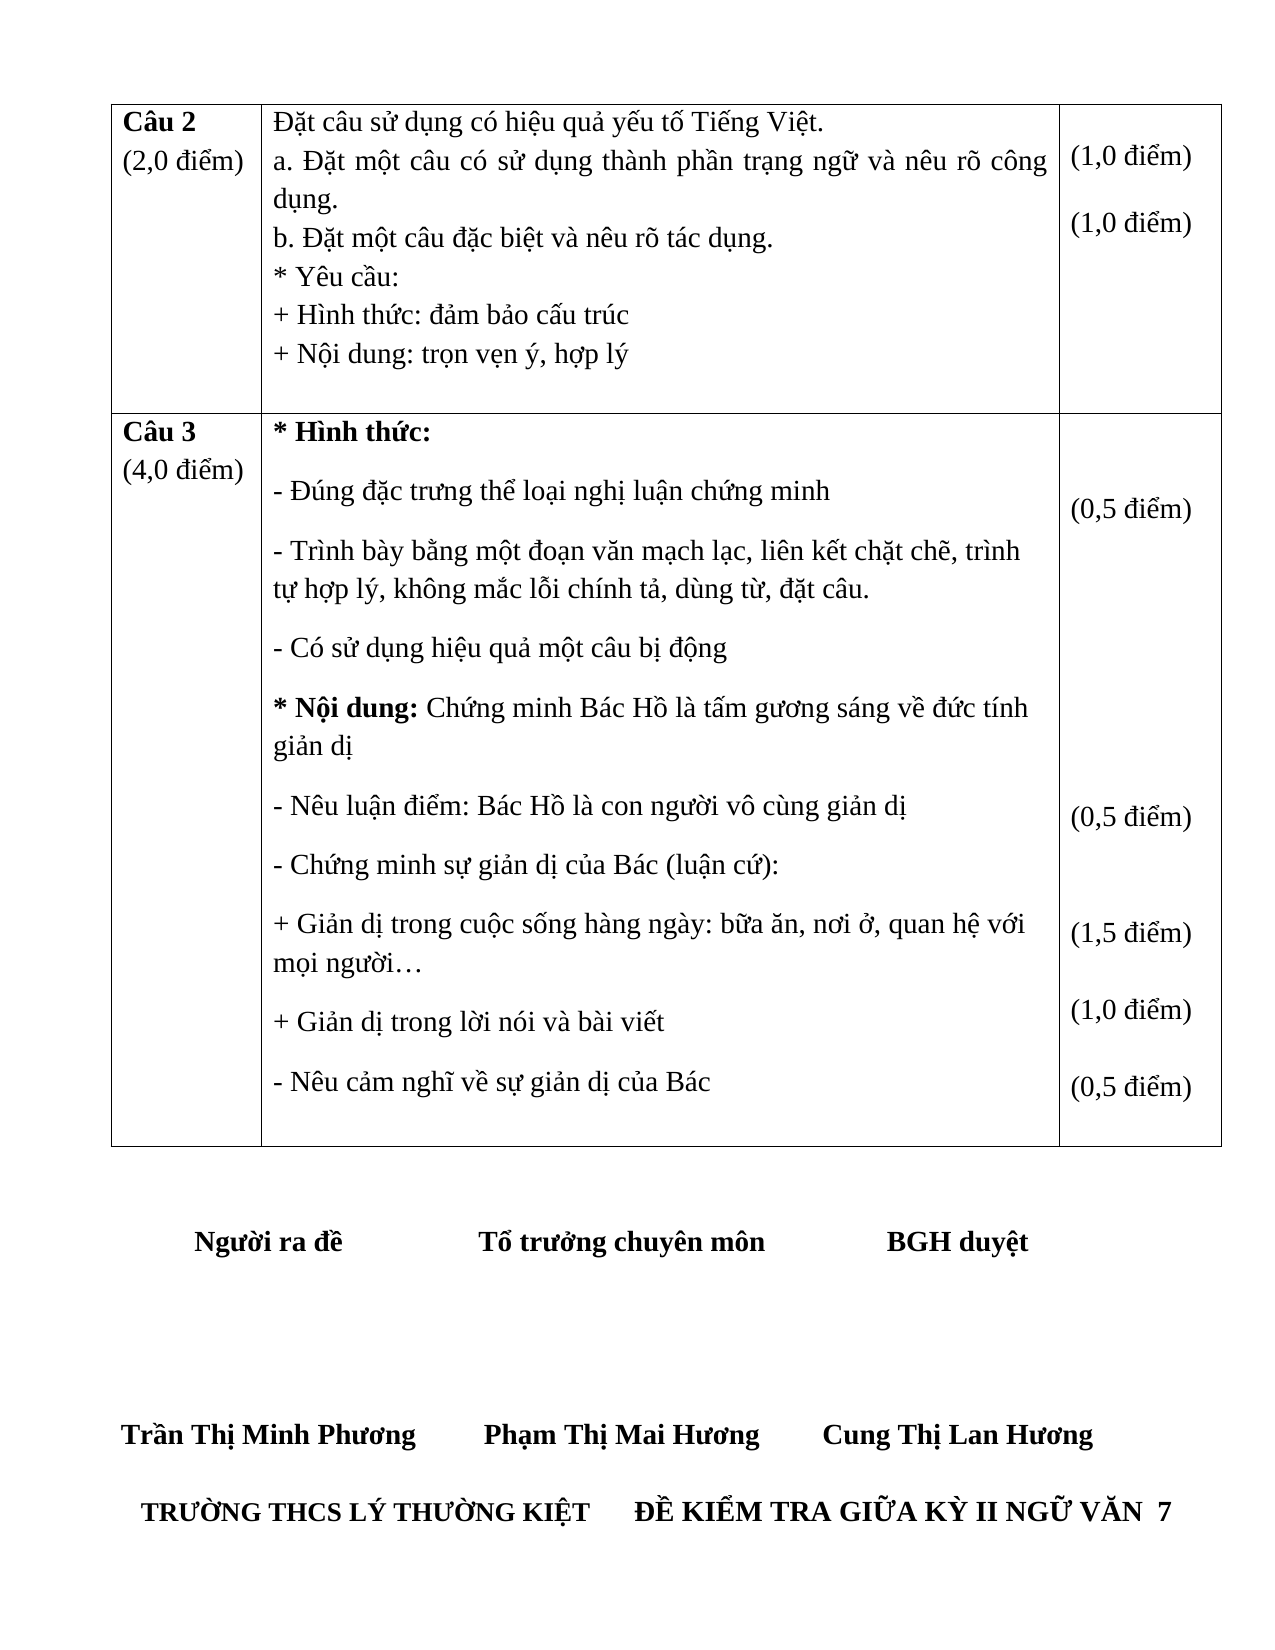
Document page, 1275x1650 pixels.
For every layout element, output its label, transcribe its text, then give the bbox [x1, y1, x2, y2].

table_cell Câu 2 (2,0 điểm) [112, 105, 261, 413]
table_cell Đặt câu sử dụng có hiệu quả yếu tố Tiếng Việt. a. Đặt một câu có sử dụng thành phần trạng ngữ và nêu rõ công dụng. b. Đặt một câu đặc biệt và nêu rõ tác dụng. * Yêu cầu: + Hình thức: đảm bảo cấu trúc + Nội dung: trọn vẹn ý, hợp lý [262, 105, 1059, 413]
table_header Tổ trưởng chuyên môn Phạm Thị Mai Hương [453, 1224, 791, 1494]
table_header Người ra đề Trần Thị Minh Phương [84, 1224, 453, 1494]
table_header BGH duyệt Cung Thị Lan Hương [791, 1224, 1124, 1494]
text TRƯỜNG THCS LÝ THƯỜNG KIỆT ĐỀ KIỂM TRA GIỮA KỲ II NGỮ VĂN 7 [141, 1494, 1181, 1528]
table_cell Câu 3 (4,0 điểm) [112, 414, 261, 1146]
table_cell * Hình thức: - Đúng đặc trưng thể loại nghị luận chứng minh - Trình bày bằng một đoạn văn mạch lạc, liên kết chặt chẽ, trình tự hợp lý, không mắc lỗi chính tả, dùng từ, đặt câu. - Có sử dụng hiệu quả một câu bị động * Nội dung: Chứng minh Bác Hồ là tấm gương sáng về đức tính giản dị - Nêu luận điểm: Bác Hồ là con người vô cùng giản dị - Chứng minh sự giản dị của Bác (luận cứ): + Giản dị trong cuộc sống hàng ngày: bữa ăn, nơi ở, quan hệ với mọi người… + Giản dị trong lời nói và bài viết - Nêu cảm nghĩ về sự giản dị của Bác [262, 414, 1059, 1146]
table_cell (1,0 điểm) (1,0 điểm) [1060, 105, 1221, 413]
table_cell (0,5 điểm) (0,5 điểm) (1,5 điểm) (1,0 điểm) (0,5 điểm) [1060, 414, 1221, 1146]
